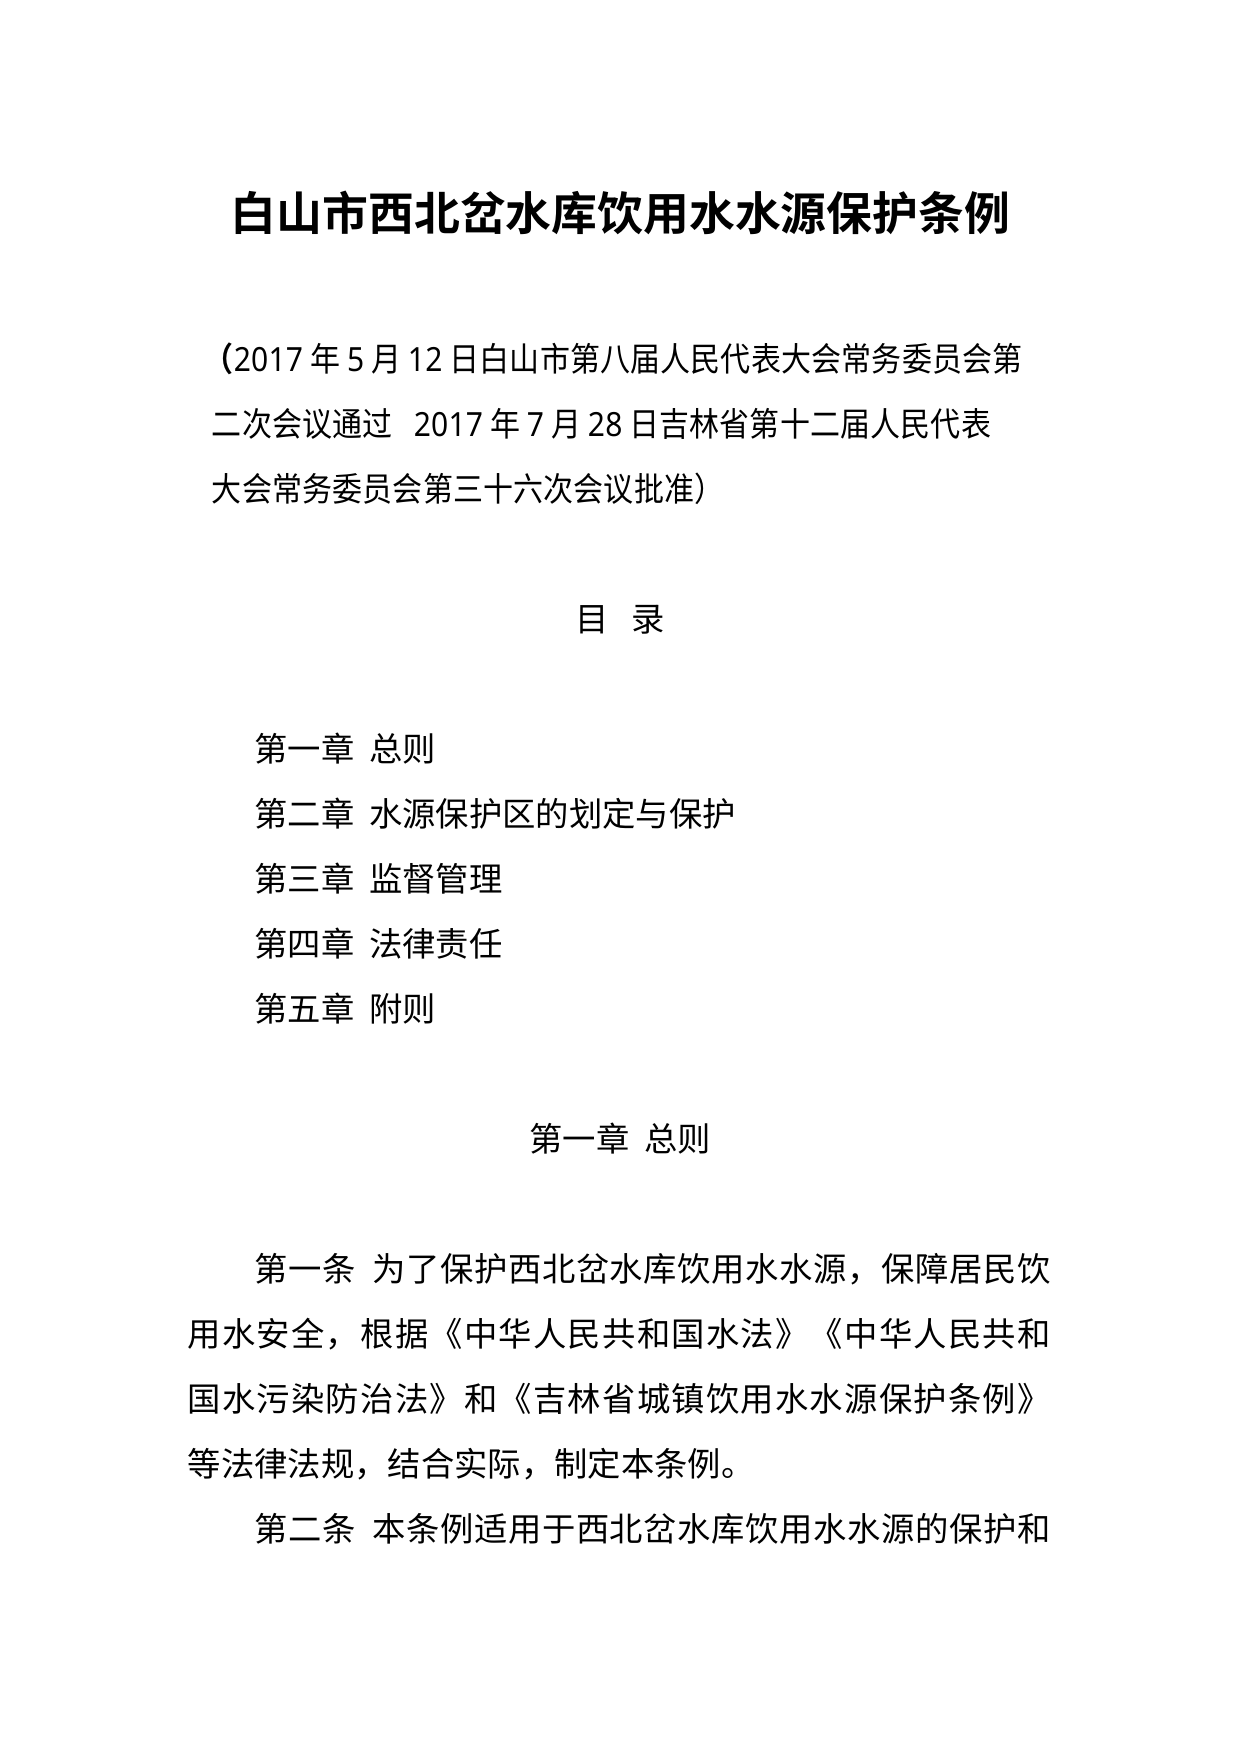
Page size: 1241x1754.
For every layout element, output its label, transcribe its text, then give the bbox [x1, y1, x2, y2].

text （2017年5月12日白山市第八届人民代表大会常务委员会第 [187, 324, 1053, 389]
text 第一章 总则 [187, 714, 1053, 779]
text 第一章 总则 [187, 1104, 1053, 1169]
text 第一条 为了保护西北岔水库饮用水水源，保障居民饮用水安全，根据《中华人民共和国水法》《中华人民共和国水污染防治法》和《吉林省城镇饮用水水源保护条例》等法律法规，结合实际，制定本条例。 [187, 1234, 1053, 1494]
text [187, 1494, 1053, 1559]
text 目 录 [187, 584, 1053, 649]
text 第二章 水源保护区的划定与保护 [187, 779, 1053, 844]
text 白山市西北岔水库饮用水水源保护条例 [187, 162, 1053, 259]
text 二次会议通过 2017年7月28日吉林省第十二届人民代表 [187, 389, 1053, 454]
text 第三章 监督管理 [187, 844, 1053, 909]
text 大会常务委员会第三十六次会议批准） [187, 454, 1053, 519]
text 第五章 附则 [187, 974, 1053, 1039]
text 第四章 法律责任 [187, 909, 1053, 974]
